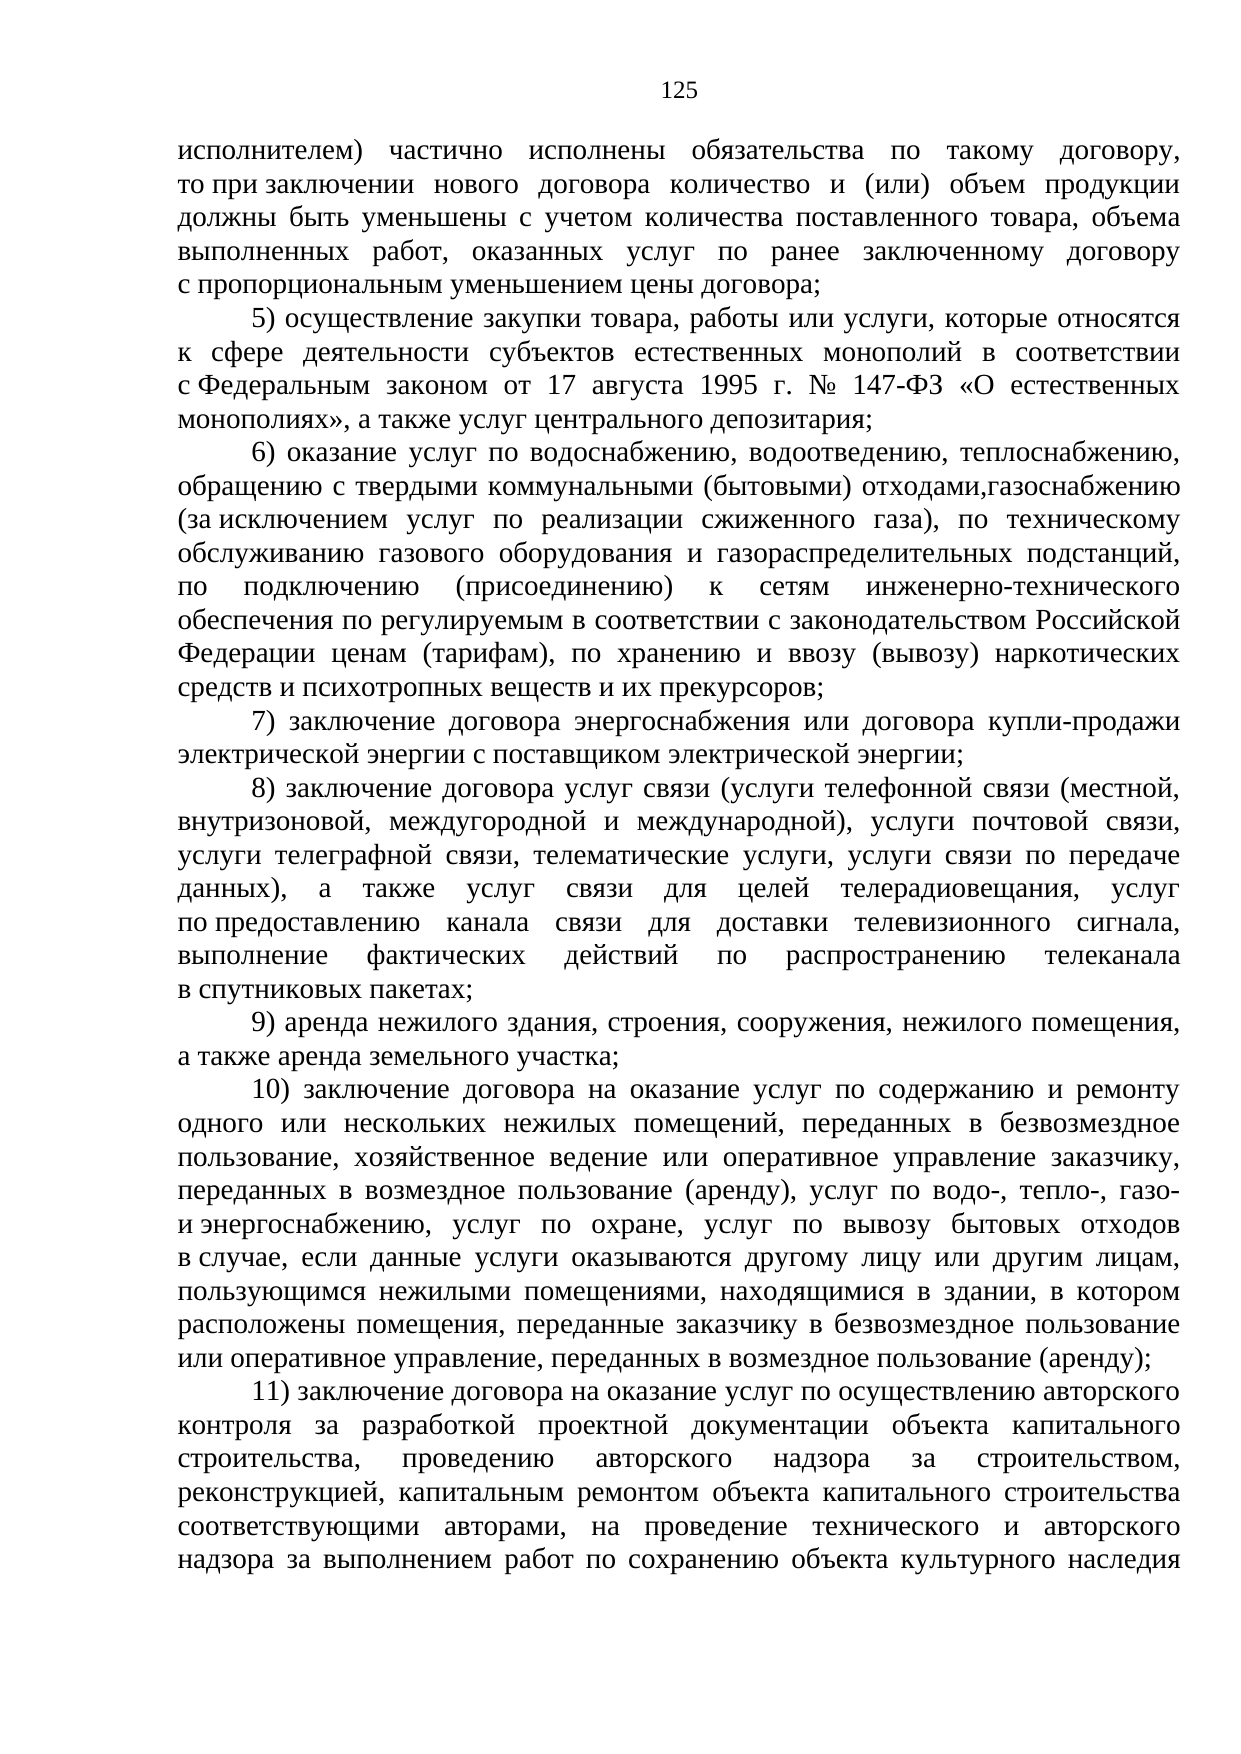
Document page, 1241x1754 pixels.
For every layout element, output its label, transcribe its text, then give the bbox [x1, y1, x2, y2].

text 7) заключение договора энергоснабжения или договора купли-продажи электрической энергии с поставщиком электрической энергии; [177, 703, 1181, 770]
text 9) аренда нежилого здания, строения, сооружения, нежилого помещения, а также аренда земельного участка; [177, 1004, 1181, 1072]
text 5) осуществление закупки товара, работы или услуги, которые относятся к сфере деятельности субъектов естественных монополий в соответствии с Федеральным законом от 17 августа 1995 г. № 147-ФЗ «О естественных монополиях», а также услуг центрального депозитария; [177, 300, 1181, 434]
text 8) заключение договора услуг связи (услуги телефонной связи (местной, внутризоновой, междугородной и международной), услуги почтовой связи, услуги телеграфной связи, телематические услуги, услуги связи по передаче данных), а также услуг связи для целей телерадиовещания, услуг по предоставлению канала связи для доставки телевизионного сигнала, выполнение фактических действий по распространению телеканала в спутниковых пакетах; [177, 770, 1181, 1004]
text 6) оказание услуг по водоснабжению, водоотведению, теплоснабжению, обращению с твердыми коммунальными (бытовыми) отходами,газоснабжению (за исключением услуг по реализации сжиженного газа), по техническому обслуживанию газового оборудования и газораспределительных подстанций, по подключению (присоединению) к сетям инженерно-технического обеспечения по регулируемым в соответствии с законодательством Российской Федерации ценам (тарифам), по хранению и ввозу (вывозу) наркотических средств и психотропных веществ и их прекурсоров; [177, 434, 1181, 703]
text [177, 1373, 1181, 1575]
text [177, 132, 1181, 300]
text 10) заключение договора на оказание услуг по содержанию и ремонту одного или нескольких нежилых помещений, переданных в безвозмездное пользование, хозяйственное ведение или оперативное управление заказчику, переданных в возмездное пользование (аренду), услуг по водо-, тепло-, газо- и энергоснабжению, услуг по охране, услуг по вывозу бытовых отходов в случае, если данные услуги оказываются другому лицу или другим лицам, пользующимся нежилыми помещениями, находящимися в здании, в котором расположены помещения, переданные заказчику в безвозмездное пользование или оперативное управление, переданных в возмездное пользование (аренду); [177, 1072, 1181, 1373]
